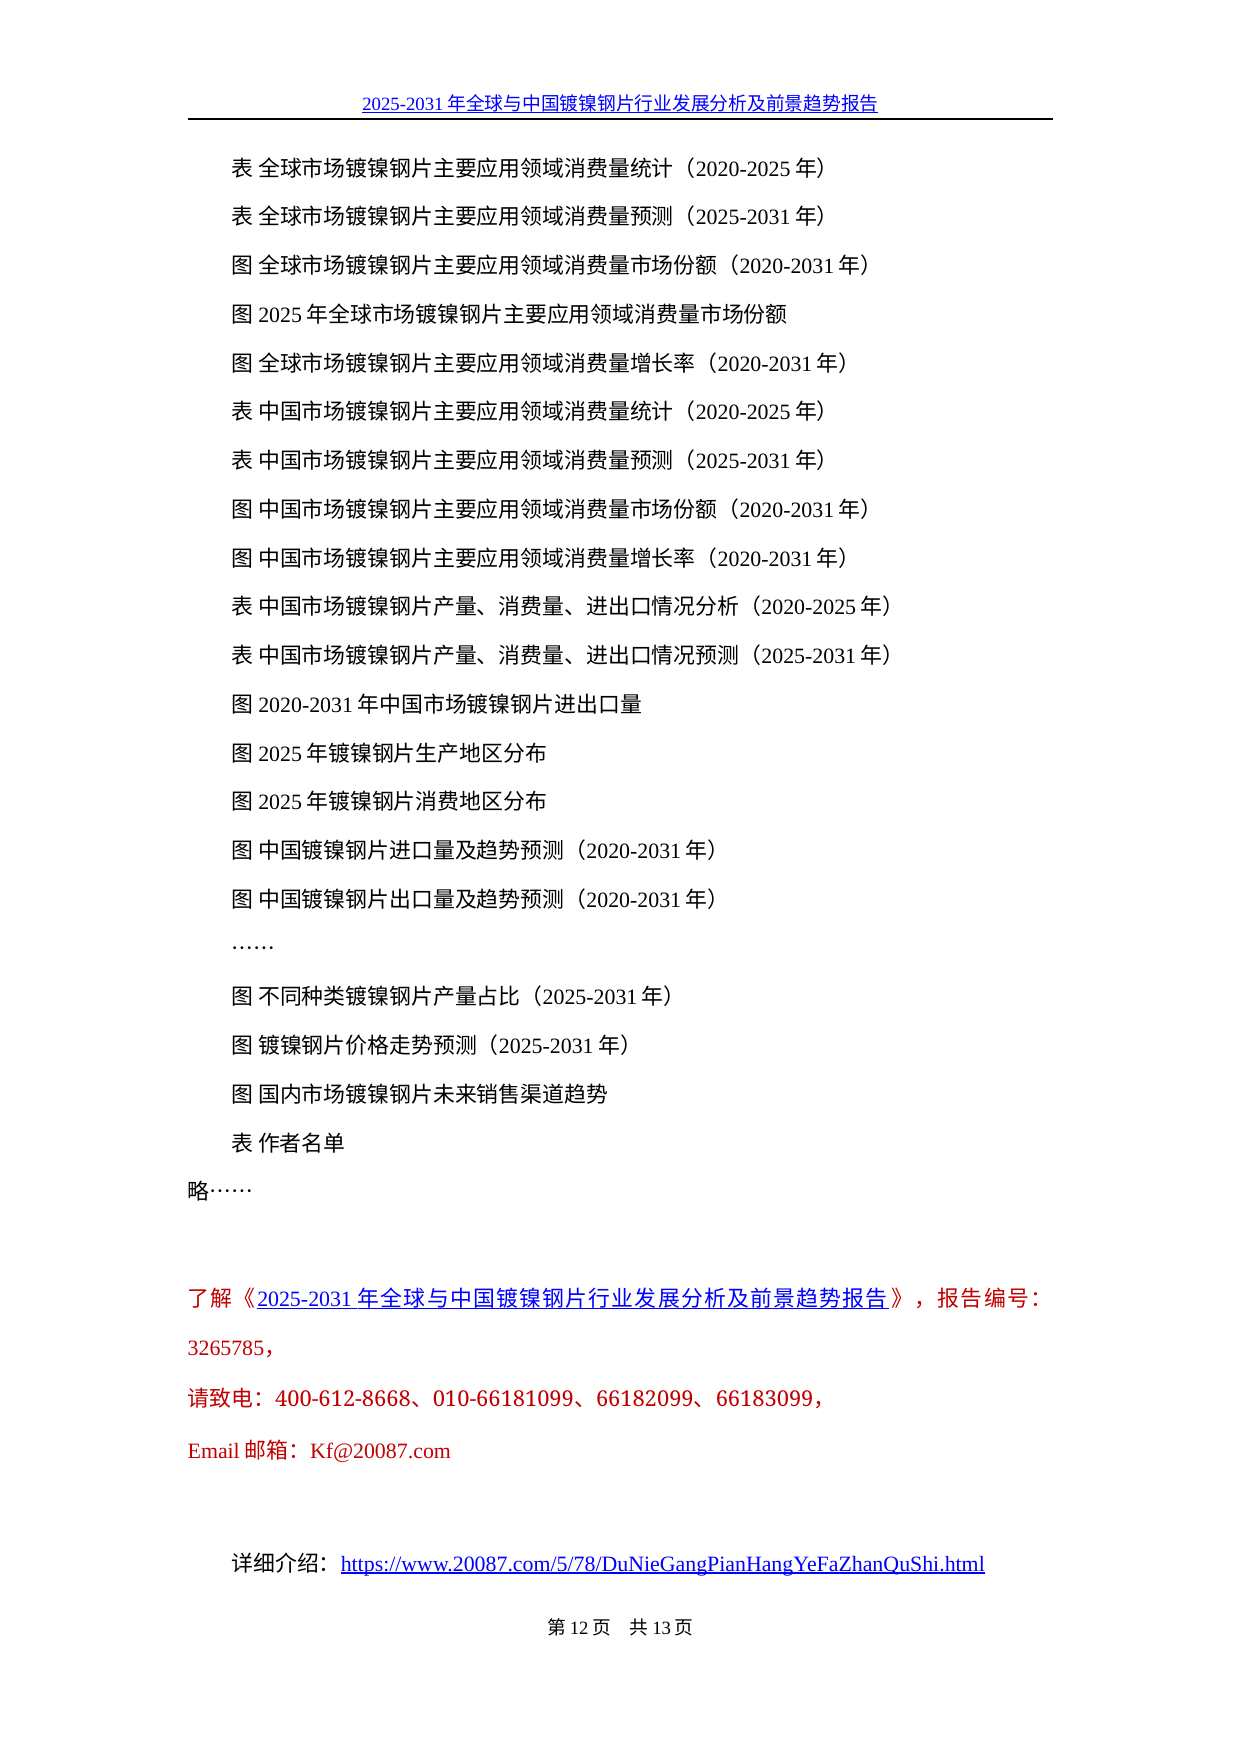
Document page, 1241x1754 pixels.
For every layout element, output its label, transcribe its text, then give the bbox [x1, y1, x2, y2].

text Email邮箱：Kf@20087.com [187, 1432, 1053, 1465]
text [187, 150, 1053, 1206]
text 了解《2025-2031年全球与中国镀镍钢片行业发展分析及前景趋势报告》，报告编号：3265785， [187, 1280, 1053, 1362]
text 请致电：400-612-8668、010-66181099、66182099、66183099， [187, 1381, 1053, 1413]
text 详细介绍：https://www.20087.com/5/78/DuNieGangPianHangYeFaZhanQuShi.html [187, 1545, 1053, 1578]
